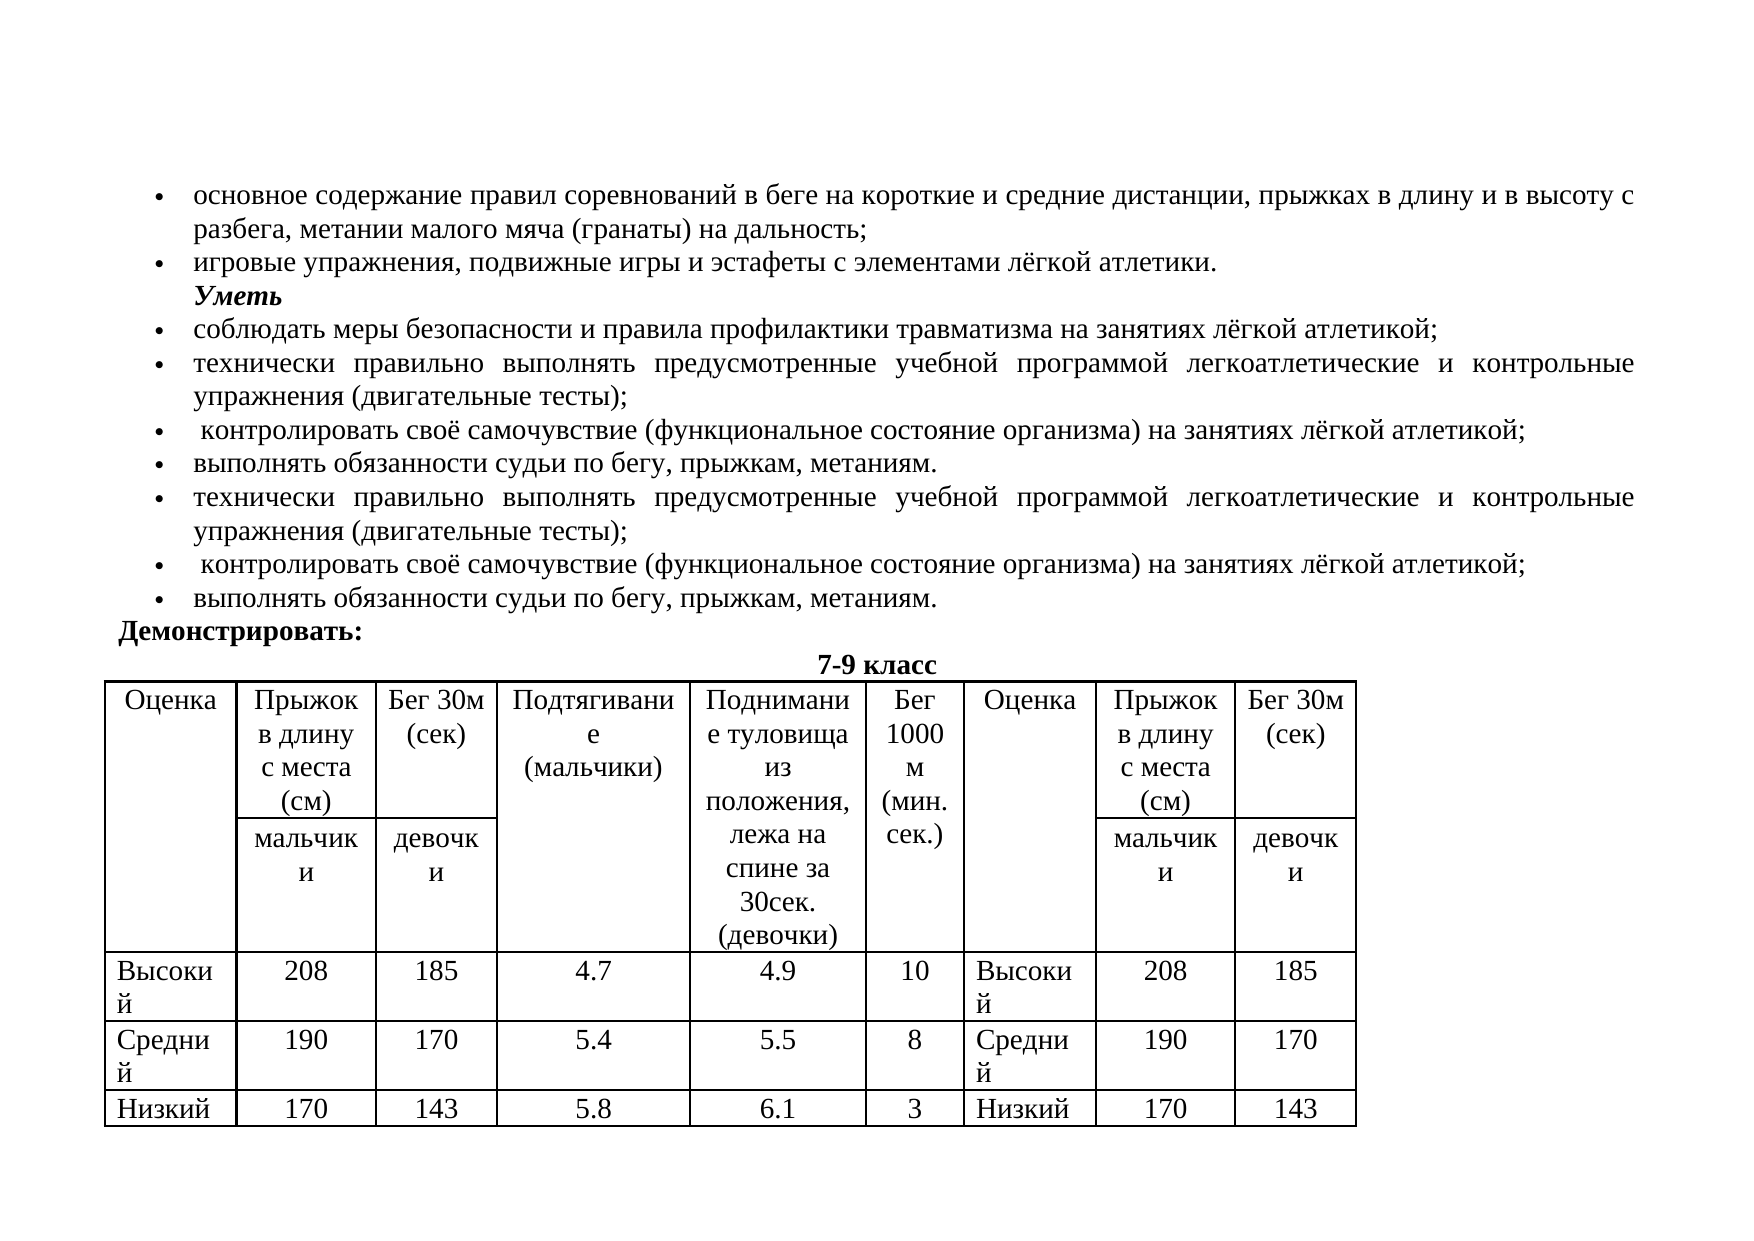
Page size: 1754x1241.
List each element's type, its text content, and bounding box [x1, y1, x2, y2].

table_header Поднимание туловища из положения, лежа на спине за 30сек. (девочки) [691, 683, 865, 951]
text Уметь [193, 278, 1636, 311]
table_cell 190 [1097, 1022, 1234, 1089]
table_cell девочки [1236, 819, 1355, 951]
table_cell 170 [1236, 1022, 1355, 1089]
list выполнять обязанности судьи по бегу, прыжкам, метаниям. [156, 580, 1636, 613]
table_header Бег 30м (сек) [377, 683, 496, 817]
list игровые упражнения, подвижные игры и эстафеты с элементами лёгкой атлетики. [156, 244, 1636, 278]
table_cell 8 [867, 1022, 963, 1089]
text Демонстрировать: [118, 613, 1636, 647]
table_header Прыжок в длину с места (см) [1097, 683, 1234, 817]
table_cell 4.9 [691, 953, 865, 1020]
table_cell 170 [238, 1091, 375, 1125]
table_cell 185 [377, 953, 496, 1020]
list технически правильно выполнять предусмотренные учебной программой легкоатлетические и контрольные упражнения (двигательные тесты); [156, 345, 1636, 412]
table_cell 143 [1236, 1091, 1355, 1125]
table_cell 185 [1236, 953, 1355, 1020]
list выполнять обязанности судьи по бегу, прыжкам, метаниям. [156, 446, 1636, 479]
list контролировать своё самочувствие (функциональное состояние организма) на занятиях лёгкой атлетикой; [156, 546, 1636, 580]
table_header Подтягивание (мальчики) [498, 683, 689, 951]
table_header Бег 1000м (мин. сек.) [867, 683, 963, 951]
table_cell Высокий [965, 953, 1095, 1020]
table_cell 5.5 [691, 1022, 865, 1089]
list соблюдать меры безопасности и правила профилактики травматизма на занятиях лёгкой атлетикой; [156, 311, 1636, 345]
table_cell 170 [377, 1022, 496, 1089]
table_header Оценка [106, 683, 235, 951]
table_header Бег 30м (сек) [1236, 683, 1355, 817]
list основное содержание правил соревнований в беге на короткие и средние дистанции, прыжках в длину и в высоту с разбега, метании малого мяча (гранаты) на дальность; [156, 177, 1636, 244]
list контролировать своё самочувствие (функциональное состояние организма) на занятиях лёгкой атлетикой; [156, 412, 1636, 446]
table_cell 170 [1097, 1091, 1234, 1125]
table_cell 6.1 [691, 1091, 865, 1125]
table_cell мальчики [1097, 819, 1234, 951]
table_cell 10 [867, 953, 963, 1020]
table_cell Средний [965, 1022, 1095, 1089]
text 7-9 класс [118, 647, 1636, 680]
table_cell мальчики [238, 819, 375, 951]
table_header Прыжок в длину с места (см) [238, 683, 375, 817]
list технически правильно выполнять предусмотренные учебной программой легкоатлетические и контрольные упражнения (двигательные тесты); [156, 479, 1636, 546]
table_cell 4.7 [498, 953, 689, 1020]
table_cell 5.4 [498, 1022, 689, 1089]
table_cell 208 [1097, 953, 1234, 1020]
table_cell девочки [377, 819, 496, 951]
table_cell Низкий [106, 1091, 235, 1125]
table_header Оценка [965, 683, 1095, 951]
table_cell 3 [867, 1091, 963, 1125]
table_cell Высокий [106, 953, 235, 1020]
table_cell Низкий [965, 1091, 1095, 1125]
table_cell 208 [238, 953, 375, 1020]
table_cell Средний [106, 1022, 235, 1089]
table_cell 5.8 [498, 1091, 689, 1125]
table_cell 190 [238, 1022, 375, 1089]
table_cell 143 [377, 1091, 496, 1125]
